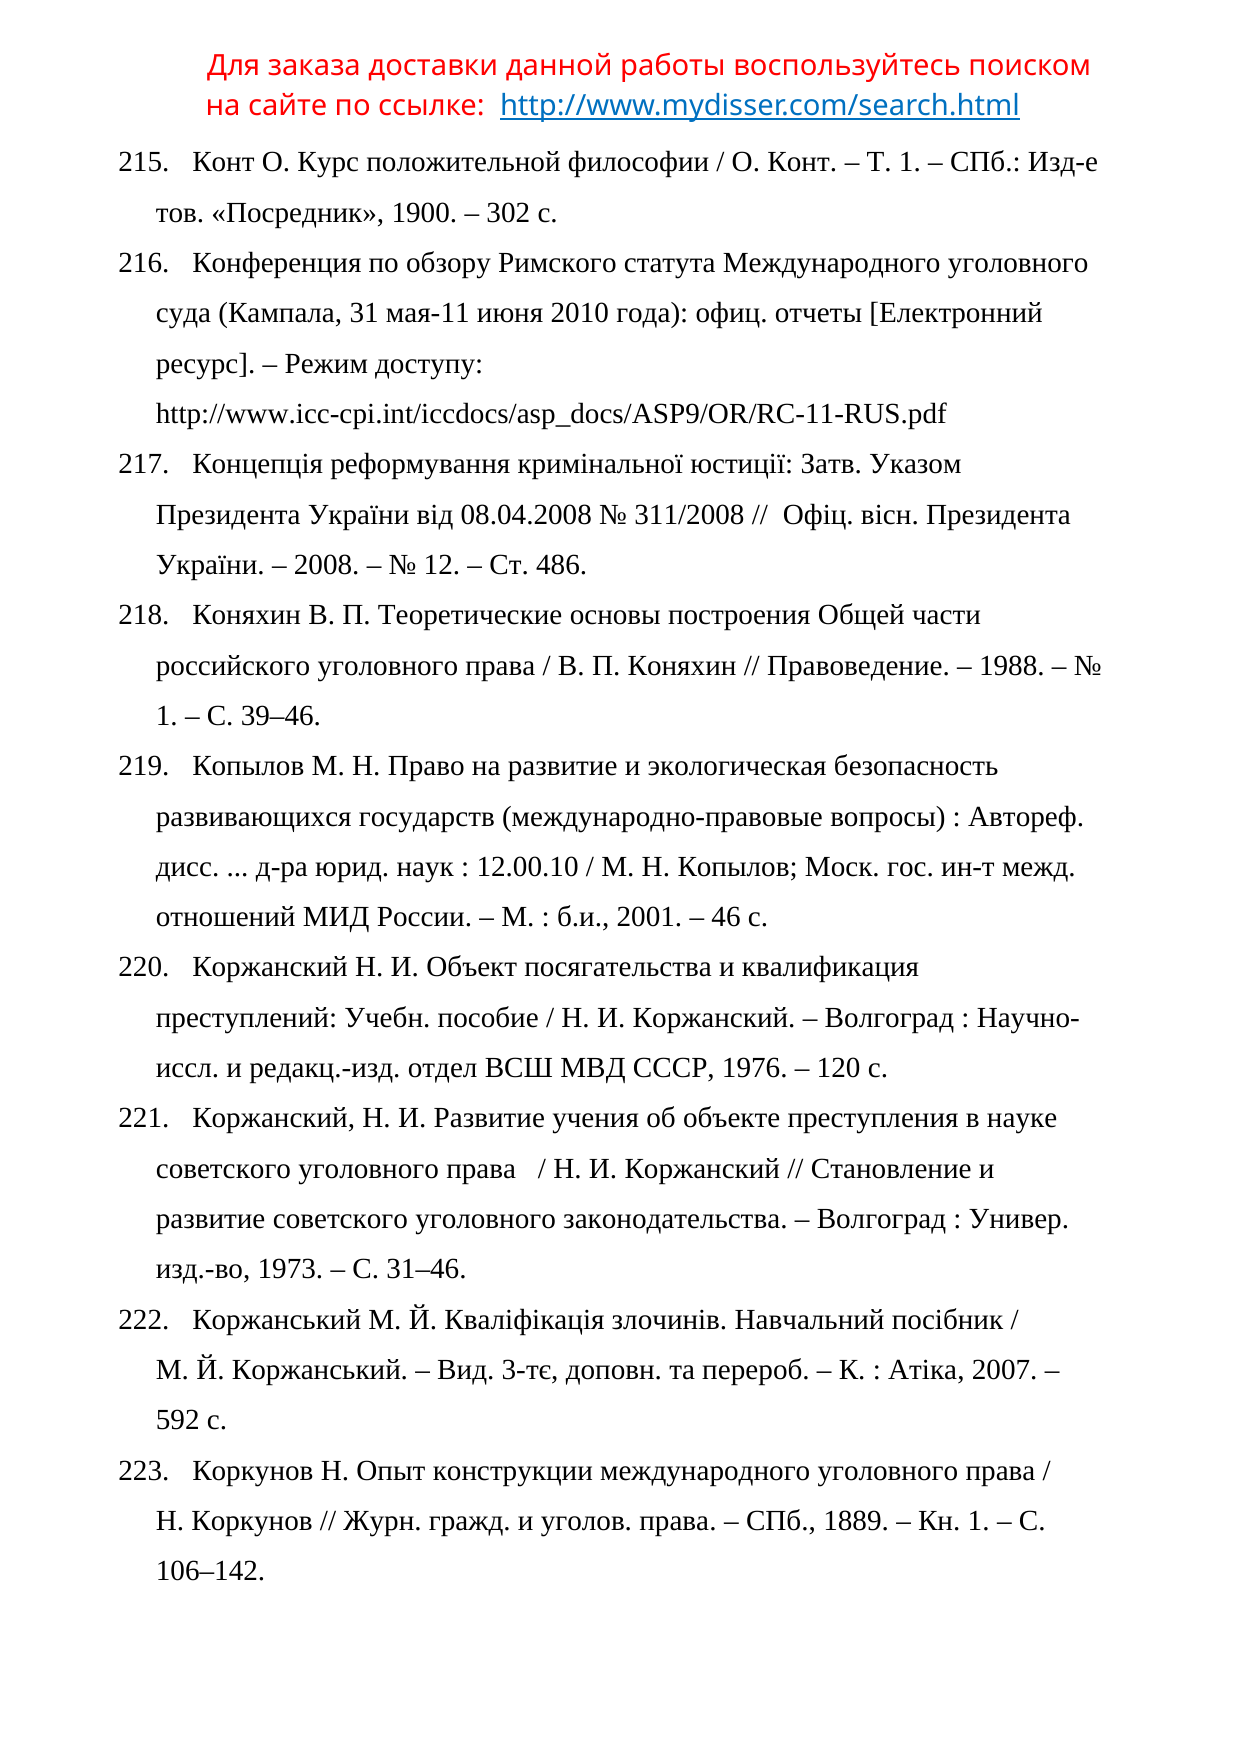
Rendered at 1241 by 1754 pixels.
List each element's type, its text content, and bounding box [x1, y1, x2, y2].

list Конференция по обзору Римского статута Международного уголовного суда (Кампала, 31 мая-11 июня 2010 года): офиц. отчеты [Електронний ресурс]. – Режим доступу: http://www.icc-cpi.int/iccdocs/asp_docs/ASP9/OR/RC-11-RUS.pdf [118, 245, 1107, 430]
list Коржанський М. Й. Кваліфікація злочинів. Навчальний посібник / М. Й. Коржанський. – Вид. 3-тє, доповн. та перероб. – К. : Атіка, 2007. – 592 с. [118, 1302, 1107, 1436]
list Концепція реформування кримінальної юстиції: Затв. Указом Президента України від 08.04.2008 № 311/2008 // Офіц. вісн. Президента України. – 2008. – № 12. – Ст. 486. [118, 446, 1107, 581]
list Коркунов Н. Опыт конструкции международного уголовного права / Н. Коркунов // Журн. гражд. и уголов. права. – СПб., 1889. – Кн. 1. – С. 106–142. [118, 1453, 1107, 1587]
list Копылов М. Н. Право на развитие и экологическая безопасность развивающихся государств (международно-правовые вопросы) : Автореф. дисс. ... д-ра юрид. наук : 12.00.10 / М. Н. Копылов; Моск. гос. ин-т межд. отношений МИД России. – М. : б.и., 2001. – 46 с. [118, 748, 1107, 933]
list Конт О. Курс положительной философии / О. Конт. – Т. 1. – СПб.: Изд-е тов. «Посредник», 1900. – 302 с. [118, 144, 1107, 228]
list Коняхин В. П. Теоретические основы построения Общей части российского уголовного права / В. П. Коняхин // Правоведение. – 1988. – № 1. – С. 39–46. [118, 597, 1107, 732]
list Коржанский Н. И. Объект посягательства и квалификация преступлений: Учебн. пособие / Н. И. Коржанский. – Волгоград : Научно-иссл. и редакц.-изд. отдел ВСШ МВД СССР, 1976. – 120 с. [118, 949, 1107, 1084]
list Коржанский, Н. И. Развитие учения об объекте преступления в науке советского уголовного права / Н. И. Коржанский // Становление и развитие советского уголовного законодательства. – Волгоград : Универ. изд.-во, 1973. – С. 31–46. [118, 1101, 1107, 1285]
